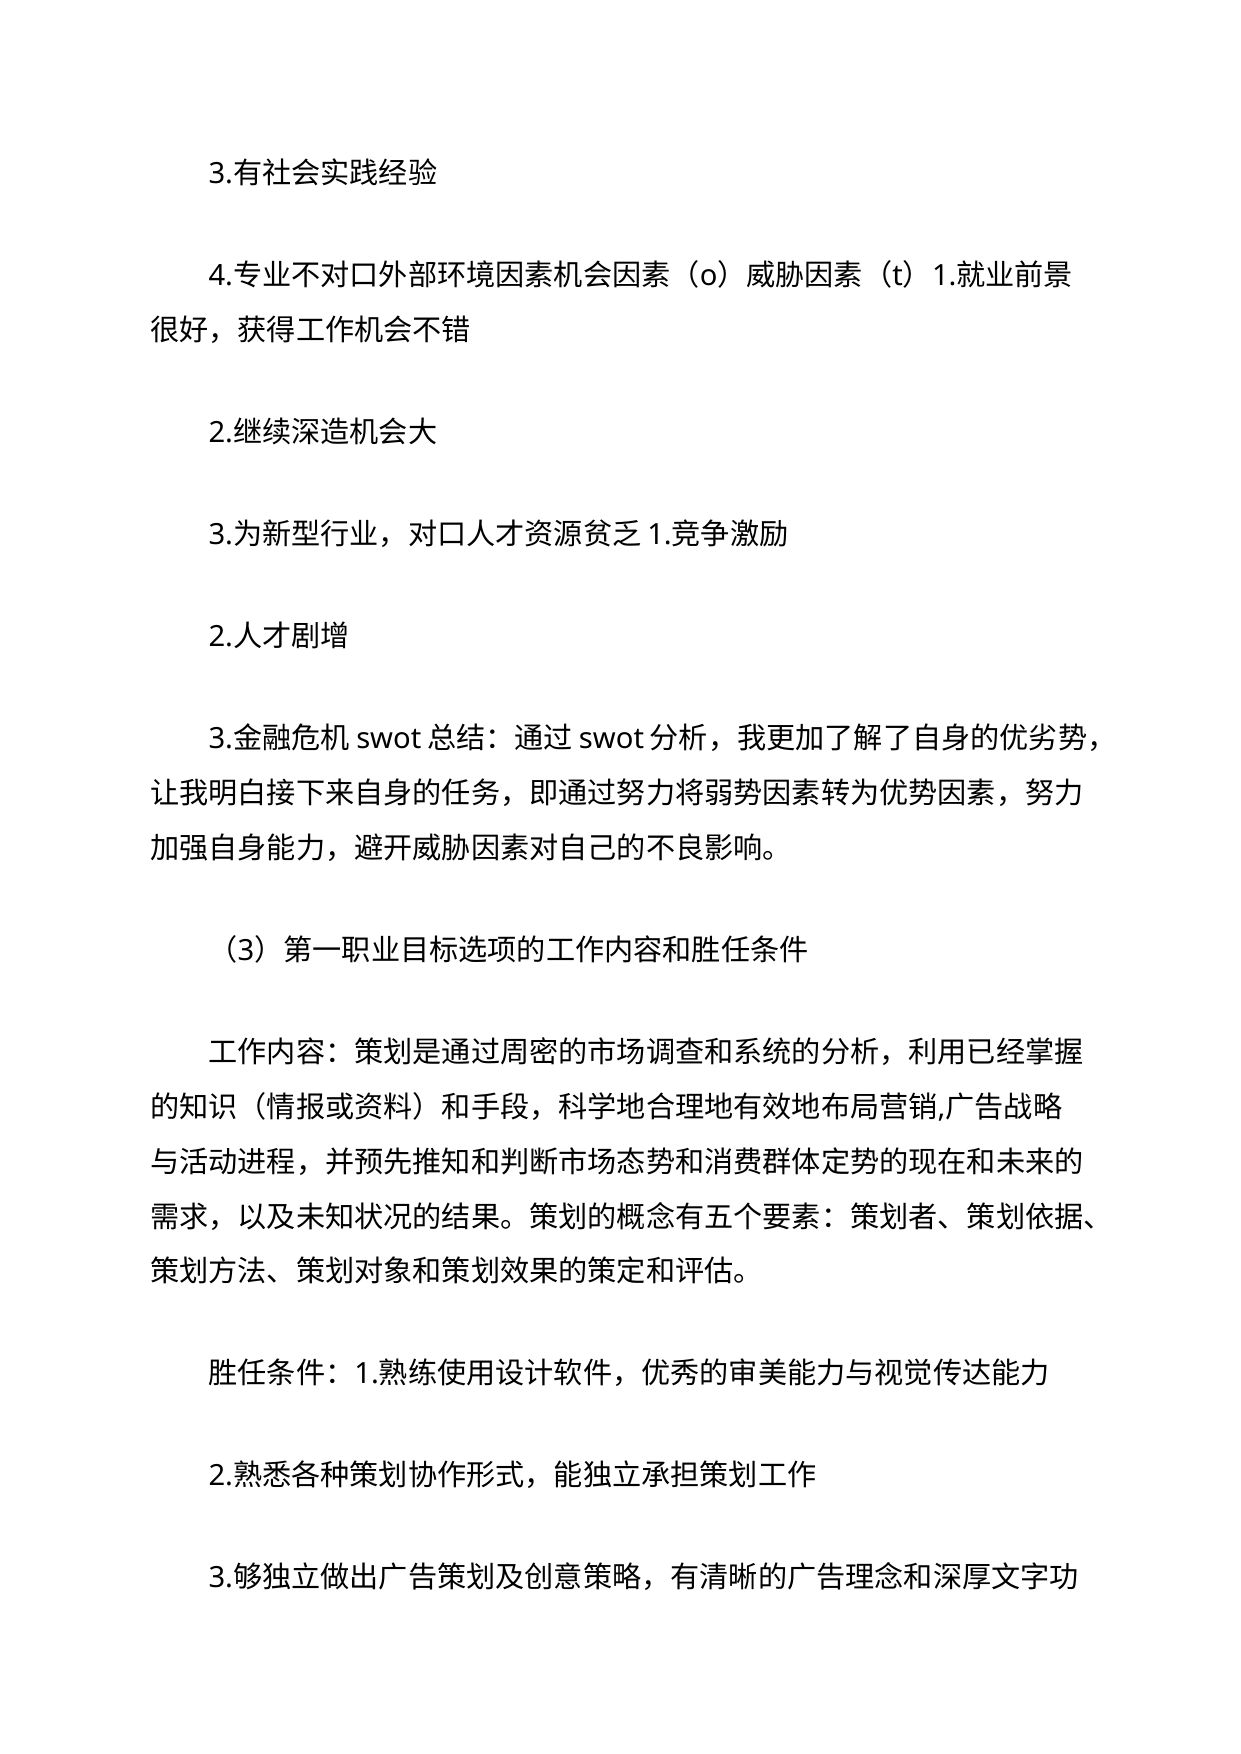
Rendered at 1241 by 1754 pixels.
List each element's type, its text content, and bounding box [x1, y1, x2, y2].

text （3）第一职业目标选项的工作内容和胜任条件 [150, 926, 1090, 969]
text 2.熟悉各种策划协作形式，能独立承担策划工作 [150, 1452, 1090, 1494]
text 工作内容：策划是通过周密的市场调查和系统的分析，利用已经掌握的知识（情报或资料）和手段，科学地合理地有效地布局营销,广告战略与活动进程，并预先推知和判断市场态势和消费群体定势的现在和未来的需求，以及未知状况的结果。策划的概念有五个要素：策划者、策划依据、策划方法、策划对象和策划效果的策定和评估。 [150, 1028, 1090, 1290]
text 3.为新型行业，对口人才资源贫乏1.竞争激励 [150, 511, 1090, 553]
text 3.金融危机 swot总结：通过swot分析，我更加了解了自身的优劣势，让我明白接下来自身的任务，即通过努力将弱势因素转为优势因素，努力加强自身能力，避开威胁因素对自己的不良影响。 [150, 715, 1090, 867]
text 2.人才剧增 [150, 613, 1090, 655]
text 3.有社会实践经验 [150, 150, 1090, 192]
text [150, 1554, 1090, 1596]
text 2.继续深造机会大 [150, 409, 1090, 451]
text 胜任条件：1.熟练使用设计软件，优秀的审美能力与视觉传达能力 [150, 1350, 1090, 1392]
text 4.专业不对口外部环境因素机会因素（o）威胁因素（t）1.就业前景很好，获得工作机会不错 [150, 252, 1090, 349]
